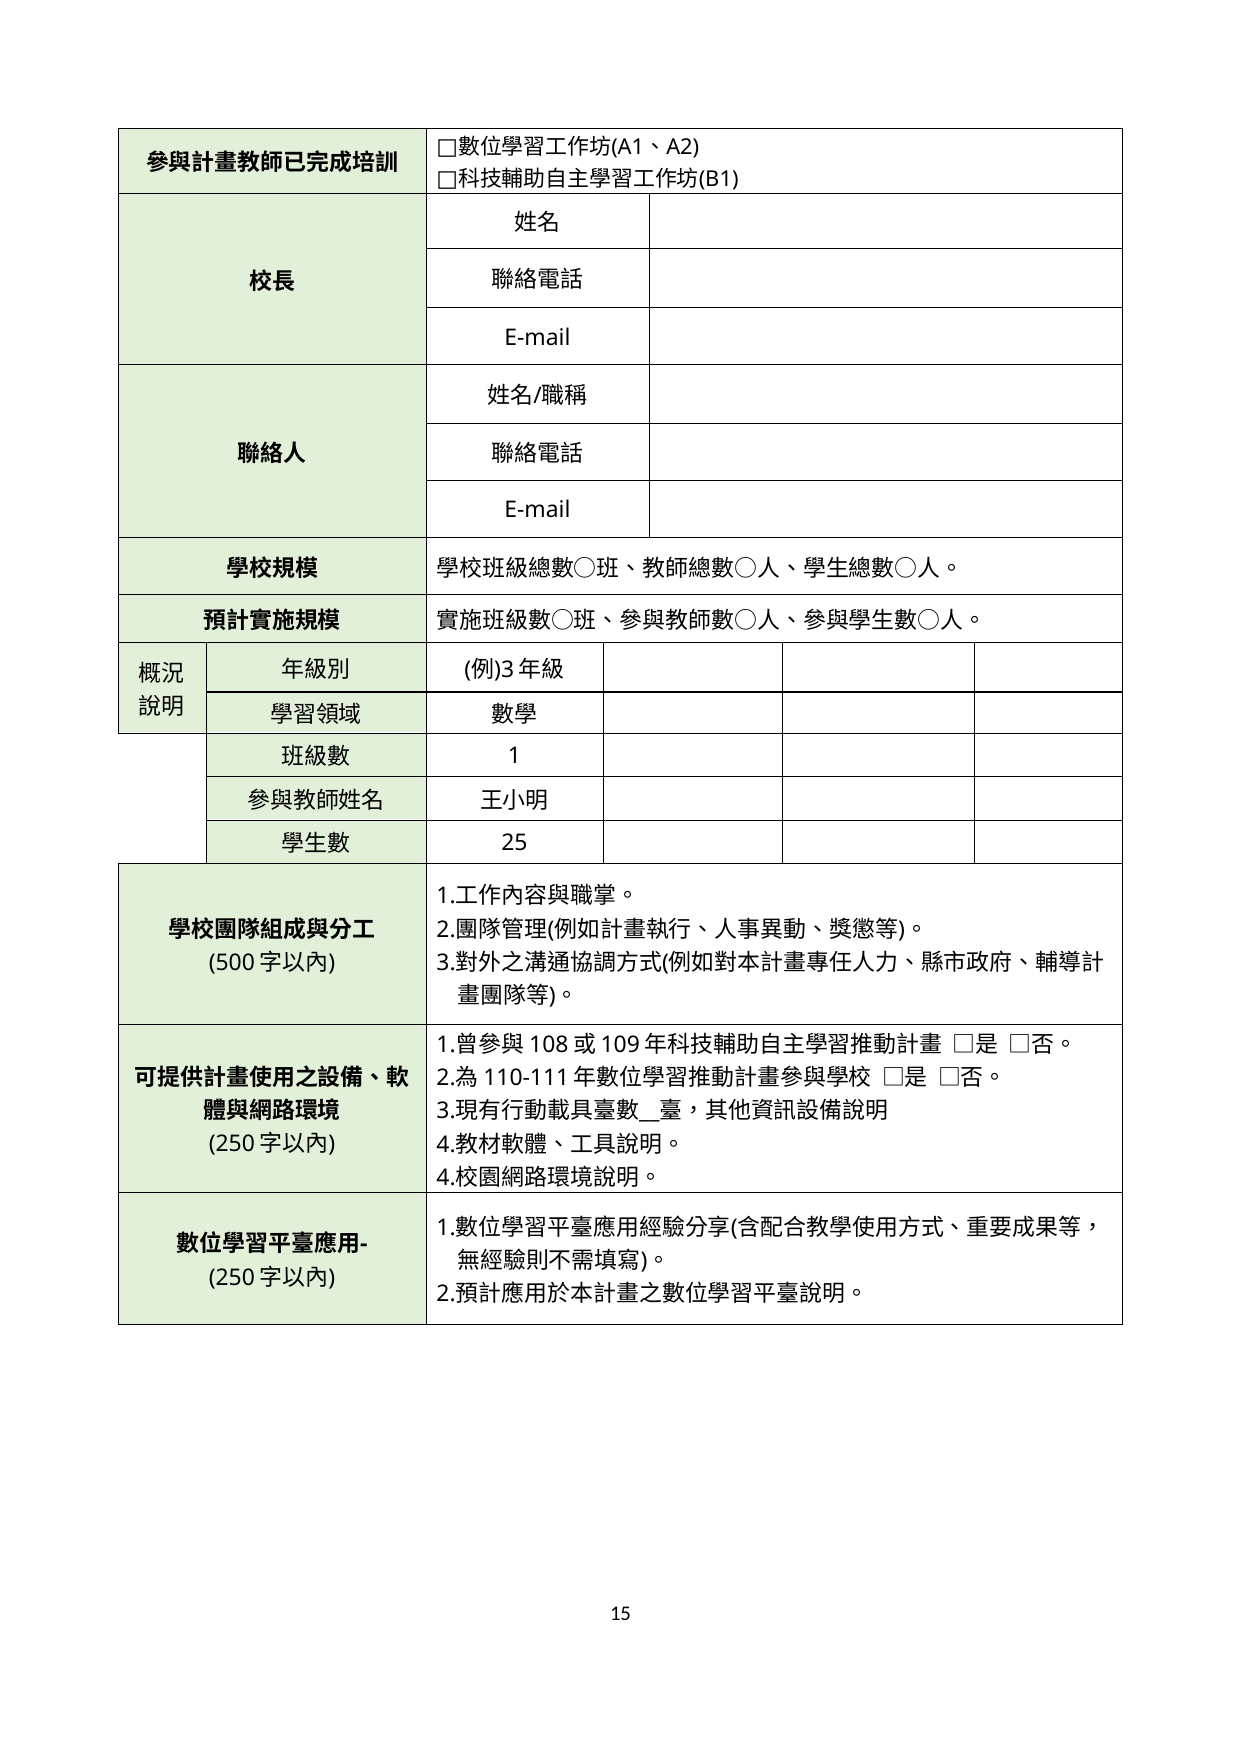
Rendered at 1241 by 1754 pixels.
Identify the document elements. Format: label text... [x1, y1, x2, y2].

table_cell [975, 777, 1122, 819]
table_cell [650, 249, 1122, 307]
table_cell [604, 777, 782, 819]
table_cell [650, 194, 1122, 247]
table_cell 學校班級總數○班、教師總數○人、學生總數○人。 [427, 538, 1122, 594]
table_cell 姓名 [427, 194, 649, 247]
table_cell [604, 821, 782, 863]
table_cell 可提供計畫使用之設備、軟體與網路環境 (250字以內) [119, 1025, 426, 1192]
table_cell 參與計畫教師已完成培訓 [119, 129, 426, 193]
table_cell [783, 734, 974, 776]
table_cell 聯絡人 [119, 365, 426, 537]
table_cell [975, 643, 1122, 691]
table_cell [975, 734, 1122, 776]
table_cell 1.工作內容與職掌。 2.團隊管理(例如計畫執行、人事異動、獎懲等)。 3.對外之溝通協調方式(例如對本計畫專任人力、縣市政府、輔導計畫團隊等)。 [427, 864, 1122, 1024]
table_cell [604, 693, 782, 732]
table_cell [975, 693, 1122, 732]
table_cell 班級數 [207, 734, 426, 776]
table_cell □數位學習工作坊(A1、A2) □科技輔助自主學習工作坊(B1) [427, 129, 1122, 193]
table_cell 聯絡電話 [427, 424, 649, 480]
table_cell E-mail [427, 308, 649, 364]
table_cell [604, 734, 782, 776]
table_cell 數學 [427, 693, 603, 732]
table_cell 數位學習平臺應用- (250字以內) [119, 1193, 426, 1324]
table_cell 校長 [119, 194, 426, 364]
table_cell 學校團隊組成與分工 (500字以內) [119, 864, 426, 1024]
table_cell [650, 308, 1122, 364]
table_cell [783, 693, 974, 732]
table_cell 預計實施規模 [119, 595, 426, 642]
table_cell 參與教師姓名 [207, 777, 426, 819]
table_cell 學生數 [207, 821, 426, 863]
table_cell 聯絡電話 [427, 249, 649, 307]
table_cell [783, 643, 974, 691]
table_cell [650, 481, 1122, 537]
table_cell [650, 365, 1122, 422]
table_cell 姓名/職稱 [427, 365, 649, 422]
table_cell 年級別 [207, 643, 426, 691]
table_cell 1.數位學習平臺應用經驗分享(含配合教學使用方式、重要成果等，無經驗則不需填寫)。 2.預計應用於本計畫之數位學習平臺說明。 [427, 1193, 1122, 1324]
table_cell [604, 643, 782, 691]
table_cell [975, 821, 1122, 863]
table_cell 王小明 [427, 777, 603, 819]
table_cell E-mail [427, 481, 649, 537]
table_cell [783, 777, 974, 819]
table_cell 學校規模 [119, 538, 426, 594]
table_cell (例)3年級 [427, 643, 603, 691]
table_cell [650, 424, 1122, 480]
table_cell 1.曾參與108或109年科技輔助自主學習推動計畫 □是 □否。 2.為110-111年數位學習推動計畫參與學校 □是 □否。 3.現有行動載具臺數__臺，其他資訊設備說明 4.教材軟體、工具說明。 4.校園網路環境說明。 [427, 1025, 1122, 1192]
table_cell 25 [427, 821, 603, 863]
table_cell [783, 821, 974, 863]
table_cell 學習領域 [207, 693, 426, 732]
table_cell 實施班級數○班、參與教師數○人、參與學生數○人。 [427, 595, 1122, 642]
table_cell 1 [427, 734, 603, 776]
table_cell 概況說明 [119, 643, 206, 732]
